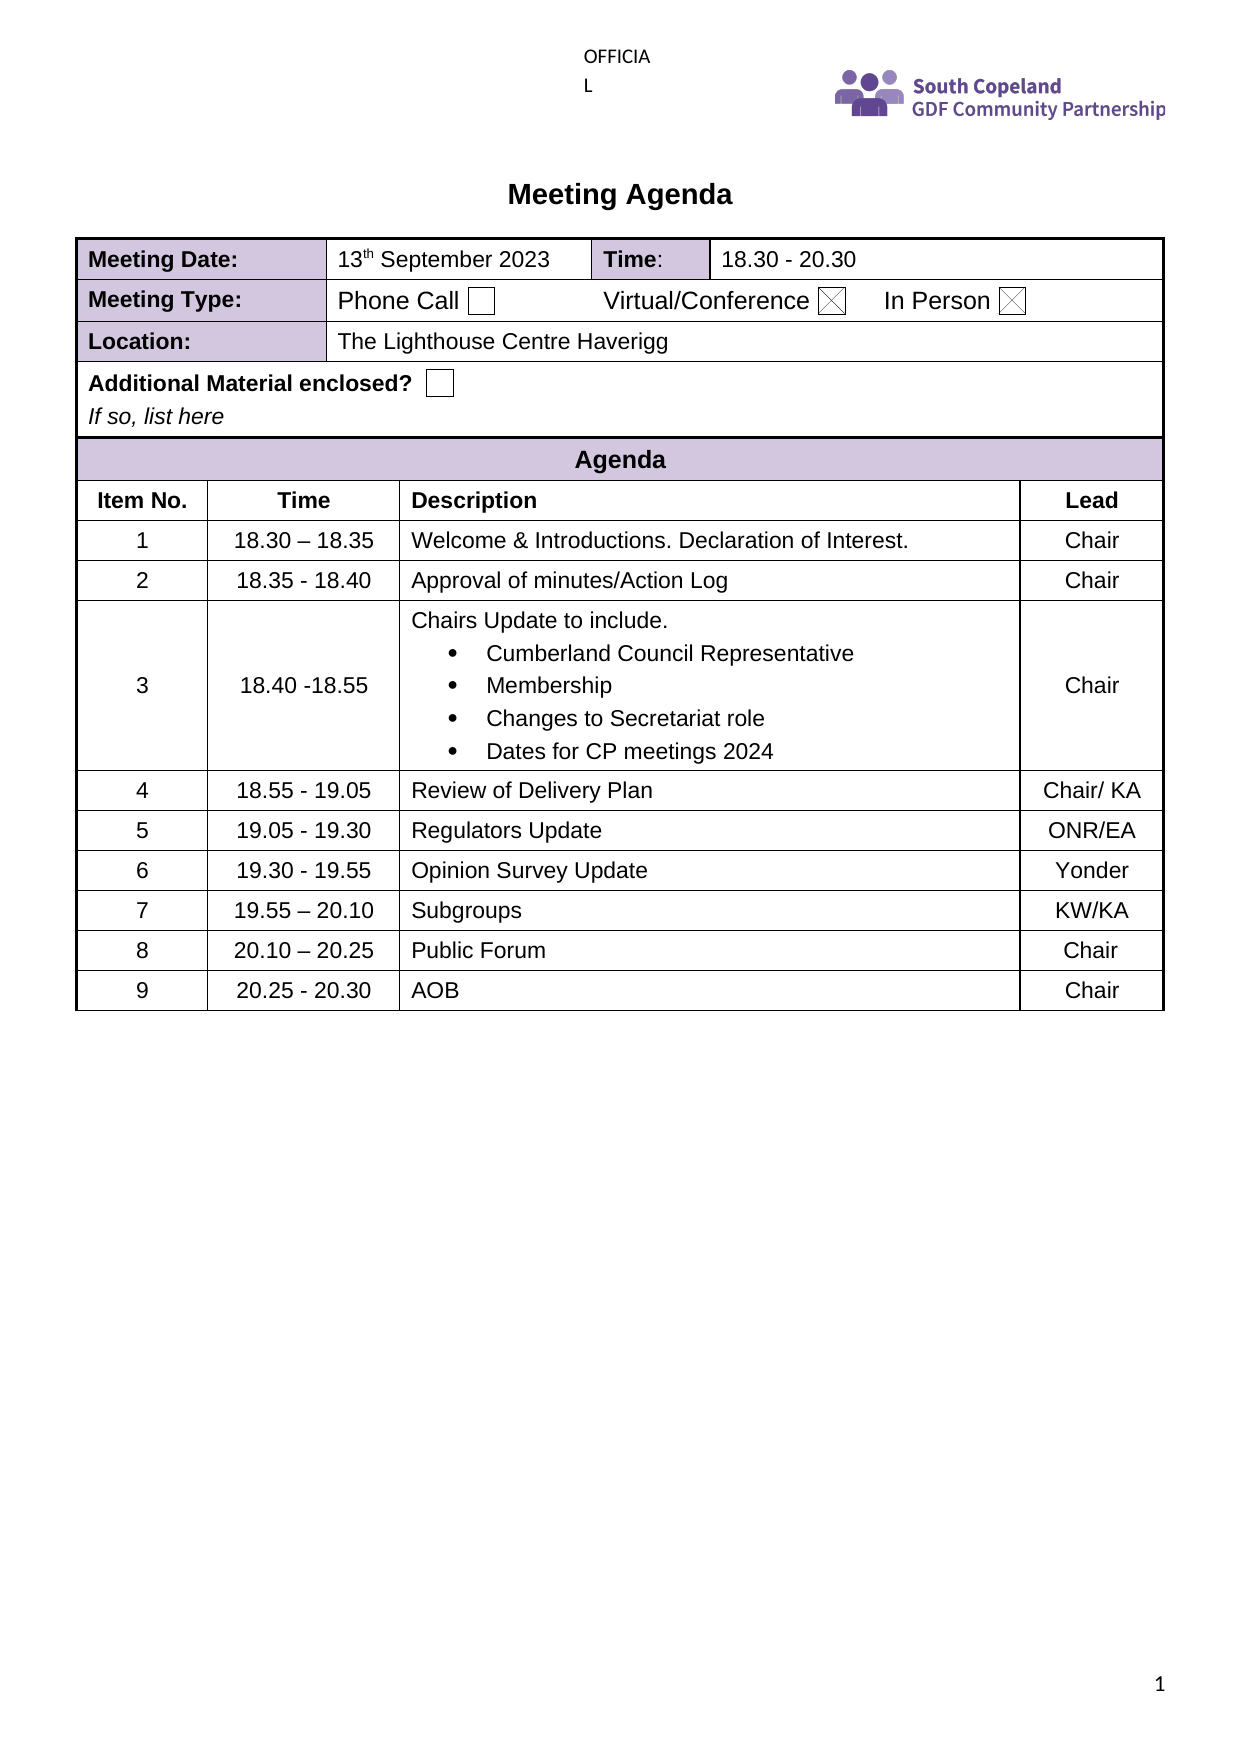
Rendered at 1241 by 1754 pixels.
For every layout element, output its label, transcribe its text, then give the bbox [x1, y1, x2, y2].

table_cell 6 [78, 851, 207, 890]
table_cell Public Forum [400, 931, 1019, 970]
table_cell 4 [78, 771, 207, 810]
table_cell Subgroups [400, 891, 1019, 930]
table_cell ONR/EA [1021, 811, 1162, 850]
table_cell Regulators Update [400, 811, 1019, 850]
table_cell Virtual/Conference [592, 280, 872, 321]
subtitle Meeting Agenda [75, 177, 1165, 211]
table_cell Meeting Type: [78, 280, 326, 321]
table_header Meeting Date: [78, 240, 326, 279]
table_cell Chair/ KA [1021, 771, 1162, 810]
table_cell Chair [1021, 521, 1162, 560]
table_cell Review of Delivery Plan [400, 771, 1019, 810]
table_cell Chair [1021, 561, 1162, 600]
table_cell Welcome & Introductions. Declaration of Interest. [400, 521, 1019, 560]
table_cell 3 [78, 601, 207, 770]
table_cell 19.30 - 19.55 [208, 851, 399, 890]
table_cell Agenda [78, 439, 1162, 480]
table_cell Additional Material enclosed? If so, list here [78, 362, 1162, 436]
table_cell 9 [78, 971, 207, 1009]
table_cell 19.55 – 20.10 [208, 891, 399, 930]
table_cell Location: [78, 322, 326, 361]
table_cell 18.30 – 18.35 [208, 521, 399, 560]
table_header 18.30 - 20.30 [711, 240, 1162, 279]
table_cell KW/KA [1021, 891, 1162, 930]
table_cell 1 [78, 521, 207, 560]
table_cell 20.25 - 20.30 [208, 971, 399, 1009]
table_cell 8 [78, 931, 207, 970]
table_cell Phone Call [327, 280, 592, 321]
table_cell 20.10 – 20.25 [208, 931, 399, 970]
table_cell The Lighthouse Centre Haverigg [327, 322, 1162, 361]
table_cell 18.55 - 19.05 [208, 771, 399, 810]
table_cell Chair [1021, 931, 1162, 970]
table_cell 5 [78, 811, 207, 850]
table_cell Chairs Update to include. Cumberland Council Representative Membership Changes to Secretariat role Dates for CP meetings 2024 [400, 601, 1019, 770]
table_cell 7 [78, 891, 207, 930]
table_cell Chair [1021, 971, 1162, 1009]
table_cell 18.35 - 18.40 [208, 561, 399, 600]
table_cell 2 [78, 561, 207, 600]
table_cell 18.40 -18.55 [208, 601, 399, 770]
picture [835, 70, 1166, 120]
table_cell Chair [1021, 601, 1162, 770]
table_cell Yonder [1021, 851, 1162, 890]
table_cell Item No. [78, 481, 207, 520]
table_cell Approval of minutes/Action Log [400, 561, 1019, 600]
table_cell Opinion Survey Update [400, 851, 1019, 890]
table_cell Lead [1021, 481, 1162, 520]
table_cell 19.05 - 19.30 [208, 811, 399, 850]
table_cell In Person [873, 280, 1162, 321]
table_cell Description [400, 481, 1019, 520]
table_cell Time [208, 481, 399, 520]
table_cell AOB [400, 971, 1019, 1009]
table_header 13th September 2023 [327, 240, 591, 279]
table_header Time: [592, 240, 709, 279]
